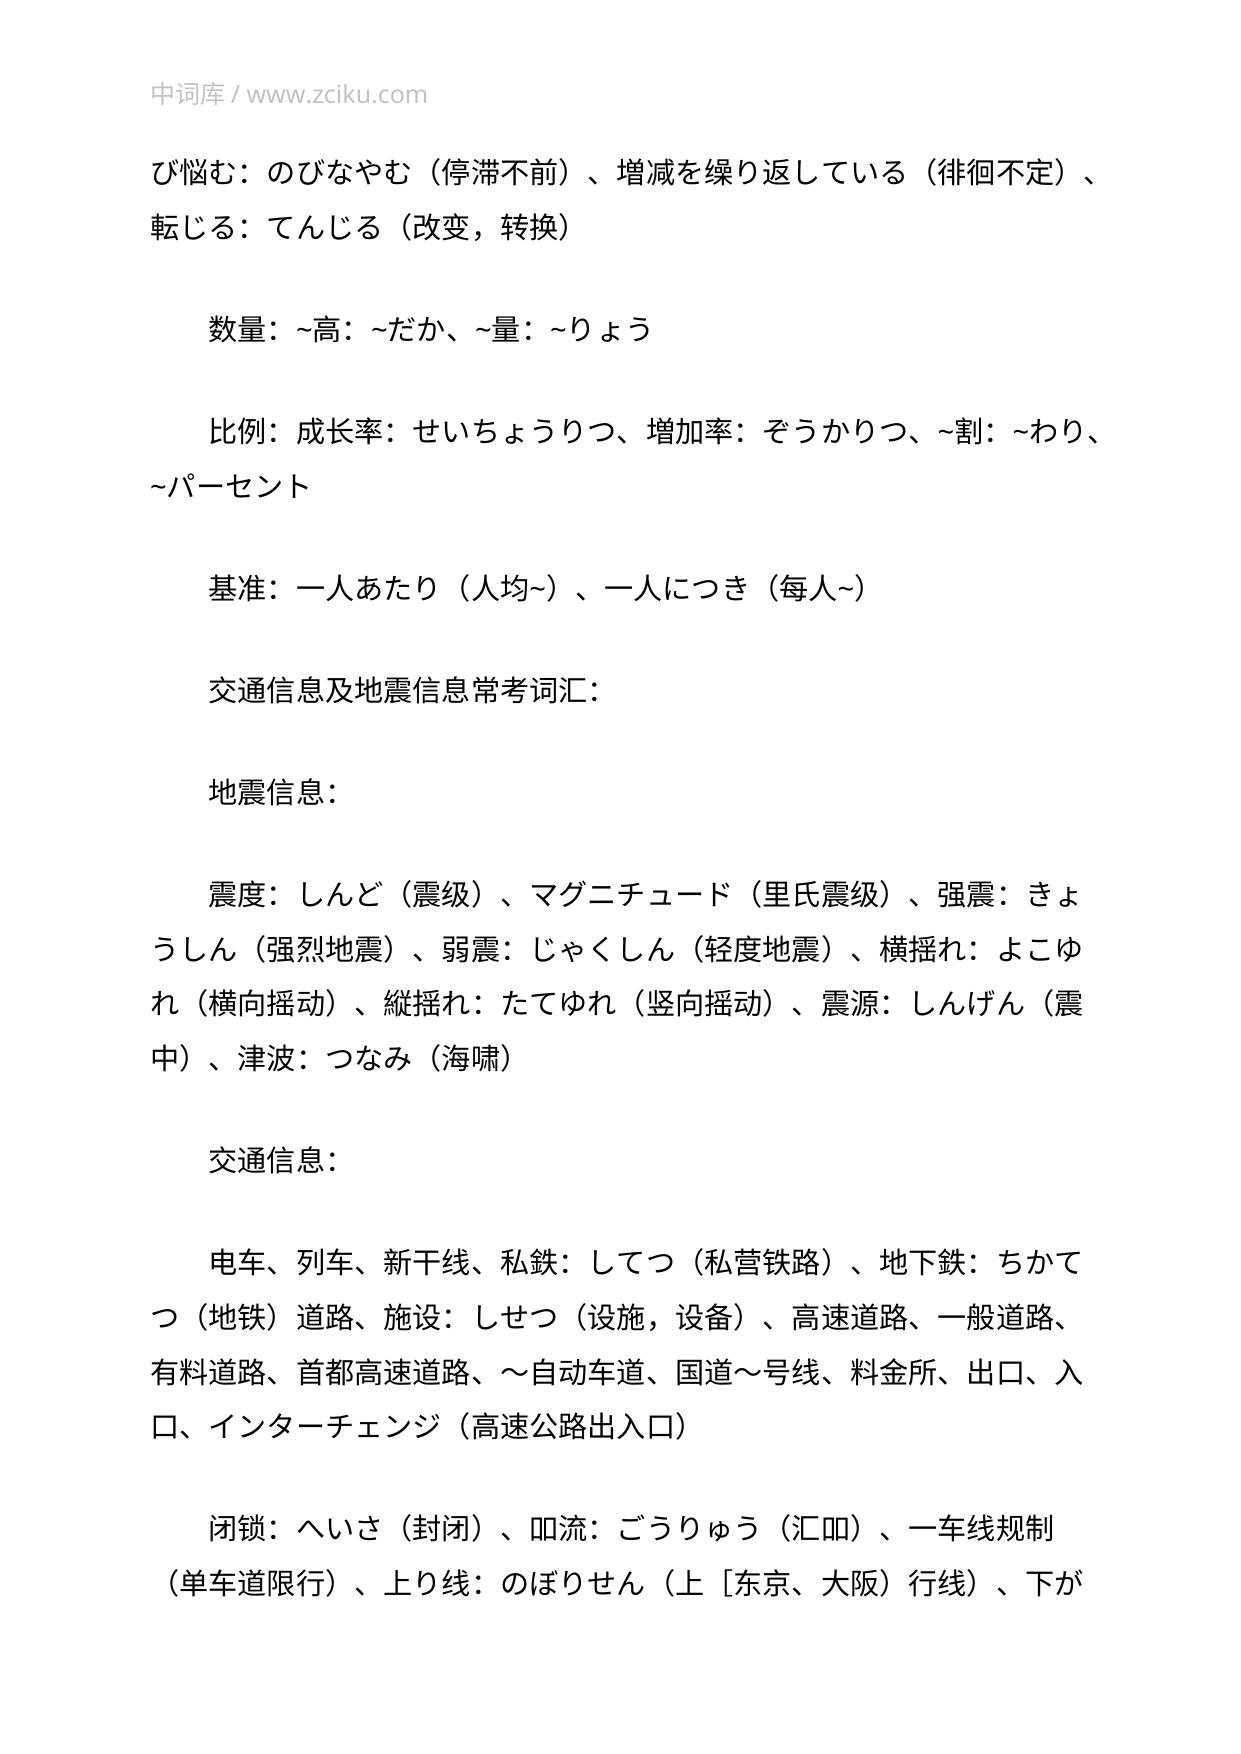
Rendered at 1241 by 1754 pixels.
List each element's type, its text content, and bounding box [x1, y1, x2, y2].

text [150, 150, 1090, 247]
text 基准：一人あたり（人均~）、一人につき（每人~） [150, 566, 1090, 608]
text 交通信息及地震信息常考词汇： [150, 668, 1090, 710]
text 地震信息： [150, 769, 1090, 812]
text 数量：~高：~だか、~量：~りょう [150, 307, 1090, 349]
text 震度：しんど（震级）、マグニチュード（里氏震级）、强震：きょうしん（强烈地震）、弱震：じゃくしん（轻度地震）、横揺れ：よこゆれ（横向摇动）、縦揺れ：たてゆれ（竖向摇动）、震源：しんげん（震中）、津波：つなみ（海啸） [150, 871, 1090, 1078]
text 电车、列车、新干线、私鉄：してつ（私营铁路）、地下鉄：ちかてつ（地铁）道路、施设：しせつ（设施，设备）、高速道路、一般道路、有料道路、首都高速道路、～自动车道、国道～号线、料金所、出口、入口、インターチェンジ（高速公路出入口） [150, 1239, 1090, 1446]
text 比例：成长率：せいちょうりつ、増加率：ぞうかりつ、~割：~わり、~パーセント [150, 409, 1090, 506]
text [150, 1506, 1090, 1603]
text 交通信息： [150, 1138, 1090, 1180]
